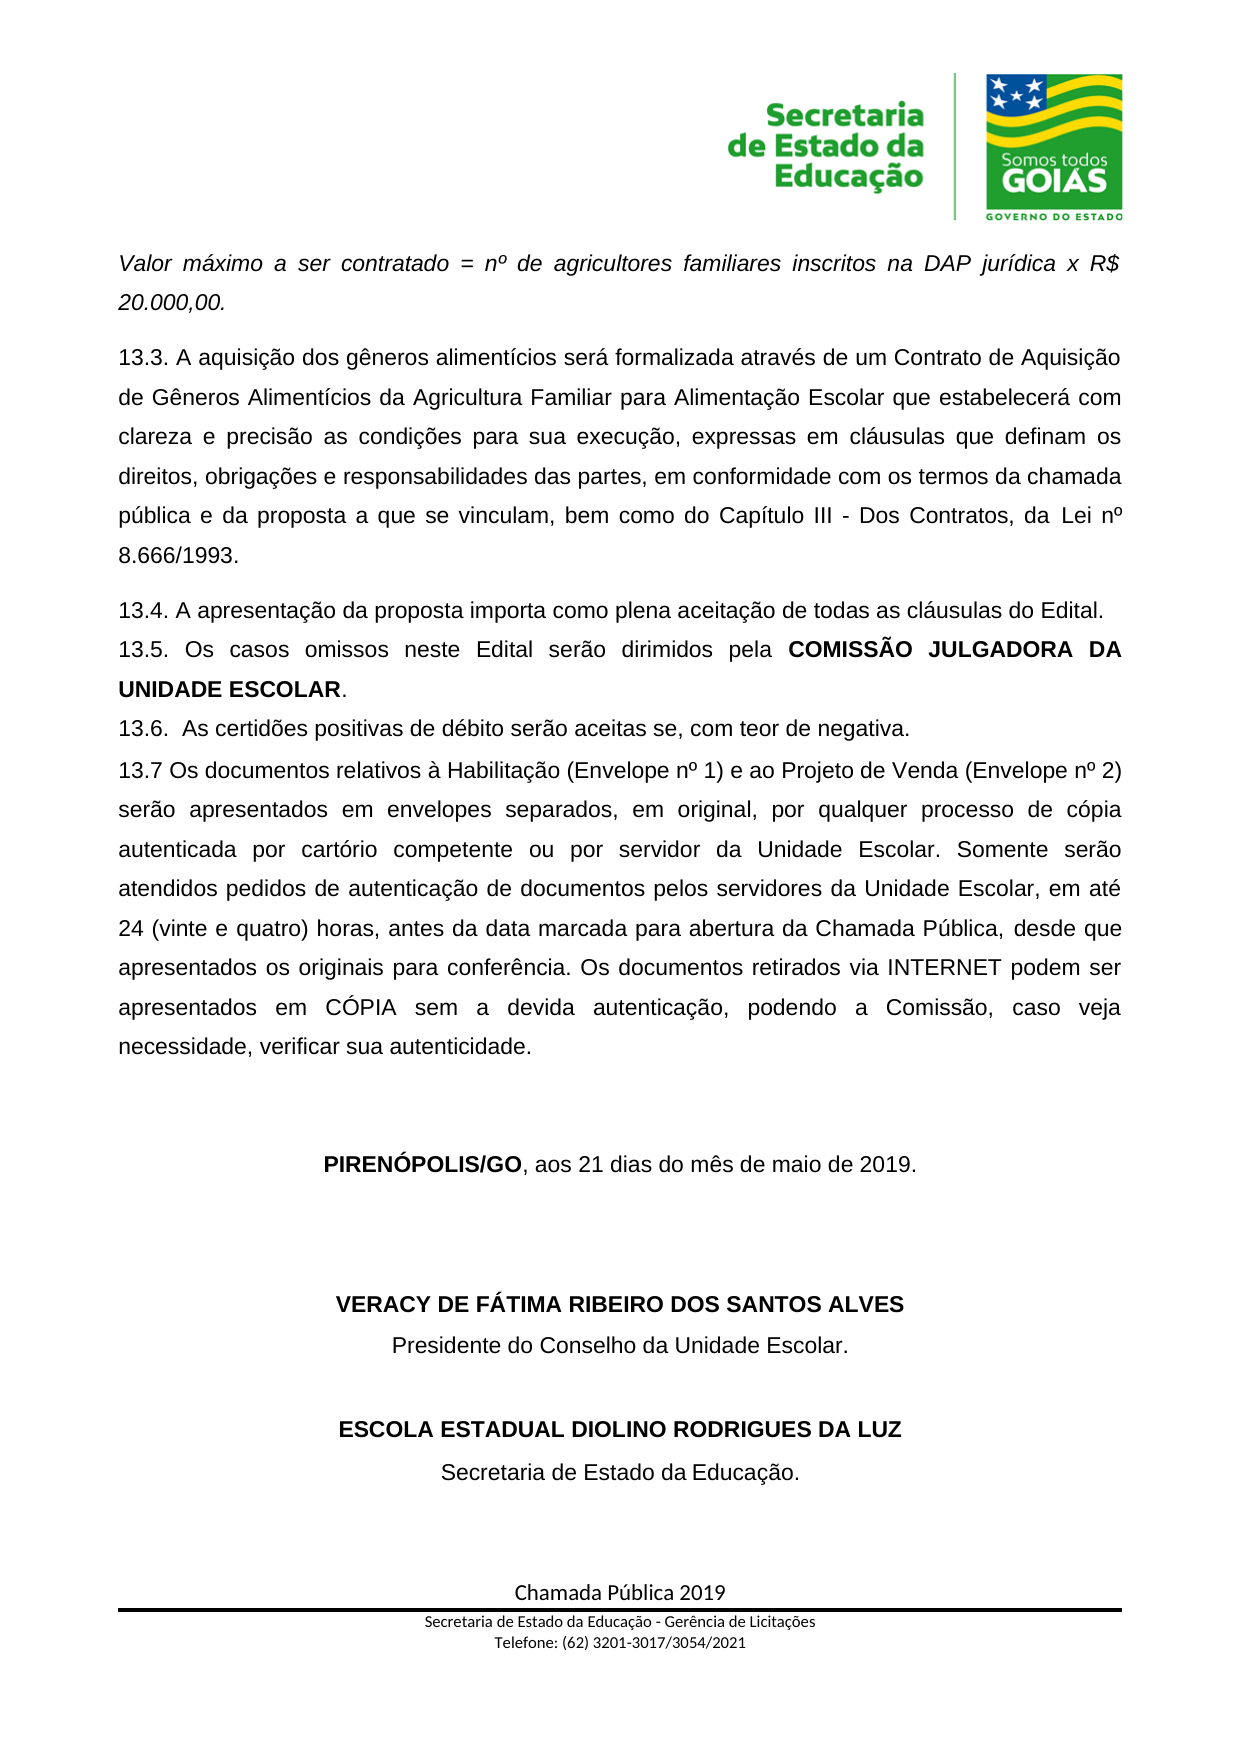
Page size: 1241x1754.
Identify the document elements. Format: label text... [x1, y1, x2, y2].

text 13.4. A apresentação da proposta importa como plena aceitação de todas as cláusulas do Edital. [118, 597, 1122, 623]
text Presidente do Conselho da Unidade Escolar. [118, 1332, 1122, 1359]
text 13.7 Os documentos relativos à Habilitação (Envelope nº 1) e ao Projeto de Venda (Envelope nº 2) serão apresentados em envelopes separados, em original, por qualquer processo de cópia autenticada por cartório competente ou por servidor da Unidade Escolar. Somente serão atendidos pedidos de autenticação de documentos pelos servidores da Unidade Escolar, em até 24 (vinte e quatro) horas, antes da data marcada para abertura da Chamada Pública, desde que apresentados os originais para conferência. Os documentos retirados via INTERNET podem ser apresentados em CÓPIA sem a devida autenticação, podendo a Comissão, caso veja necessidade, verificar sua autenticidade. [118, 757, 1122, 1059]
text Valor máximo a ser contratado = nº de agricultores familiares inscritos na DAP jurídica x R$ 20.000,00. [118, 250, 1122, 316]
text 13.5. Os casos omissos neste Edital serão dirimidos pela COMISSÃO JULGADORA DA UNIDADE ESCOLAR. [118, 636, 1122, 702]
text PIRENÓPOLIS/GO, aos 21 dias do mês de maio de 2019. [118, 1151, 1122, 1178]
text 13.3. A aquisição dos gêneros alimentícios será formalizada através de um Contrato de Aquisição de Gêneros Alimentícios da Agricultura Familiar para Alimentação Escolar que estabelecerá com clareza e precisão as condições para sua execução, expressas em cláusulas que definam os direitos, obrigações e responsabilidades das partes, em conformidade com os termos da chamada pública e da proposta a que se vinculam, bem como do Capítulo III - Dos Contratos, da Lei nº 8.666/1993. [118, 344, 1122, 568]
text VERACY DE FÁTIMA RIBEIRO DOS SANTOS ALVES [118, 1291, 1122, 1317]
text 13.6. As certidões positivas de débito serão aceitas se, com teor de negativa. [118, 715, 1122, 742]
picture [727, 73, 1123, 222]
text Secretaria de Estado da Educação. [118, 1458, 1122, 1485]
text ESCOLA ESTADUAL DIOLINO RODRIGUES DA LUZ [118, 1416, 1122, 1443]
